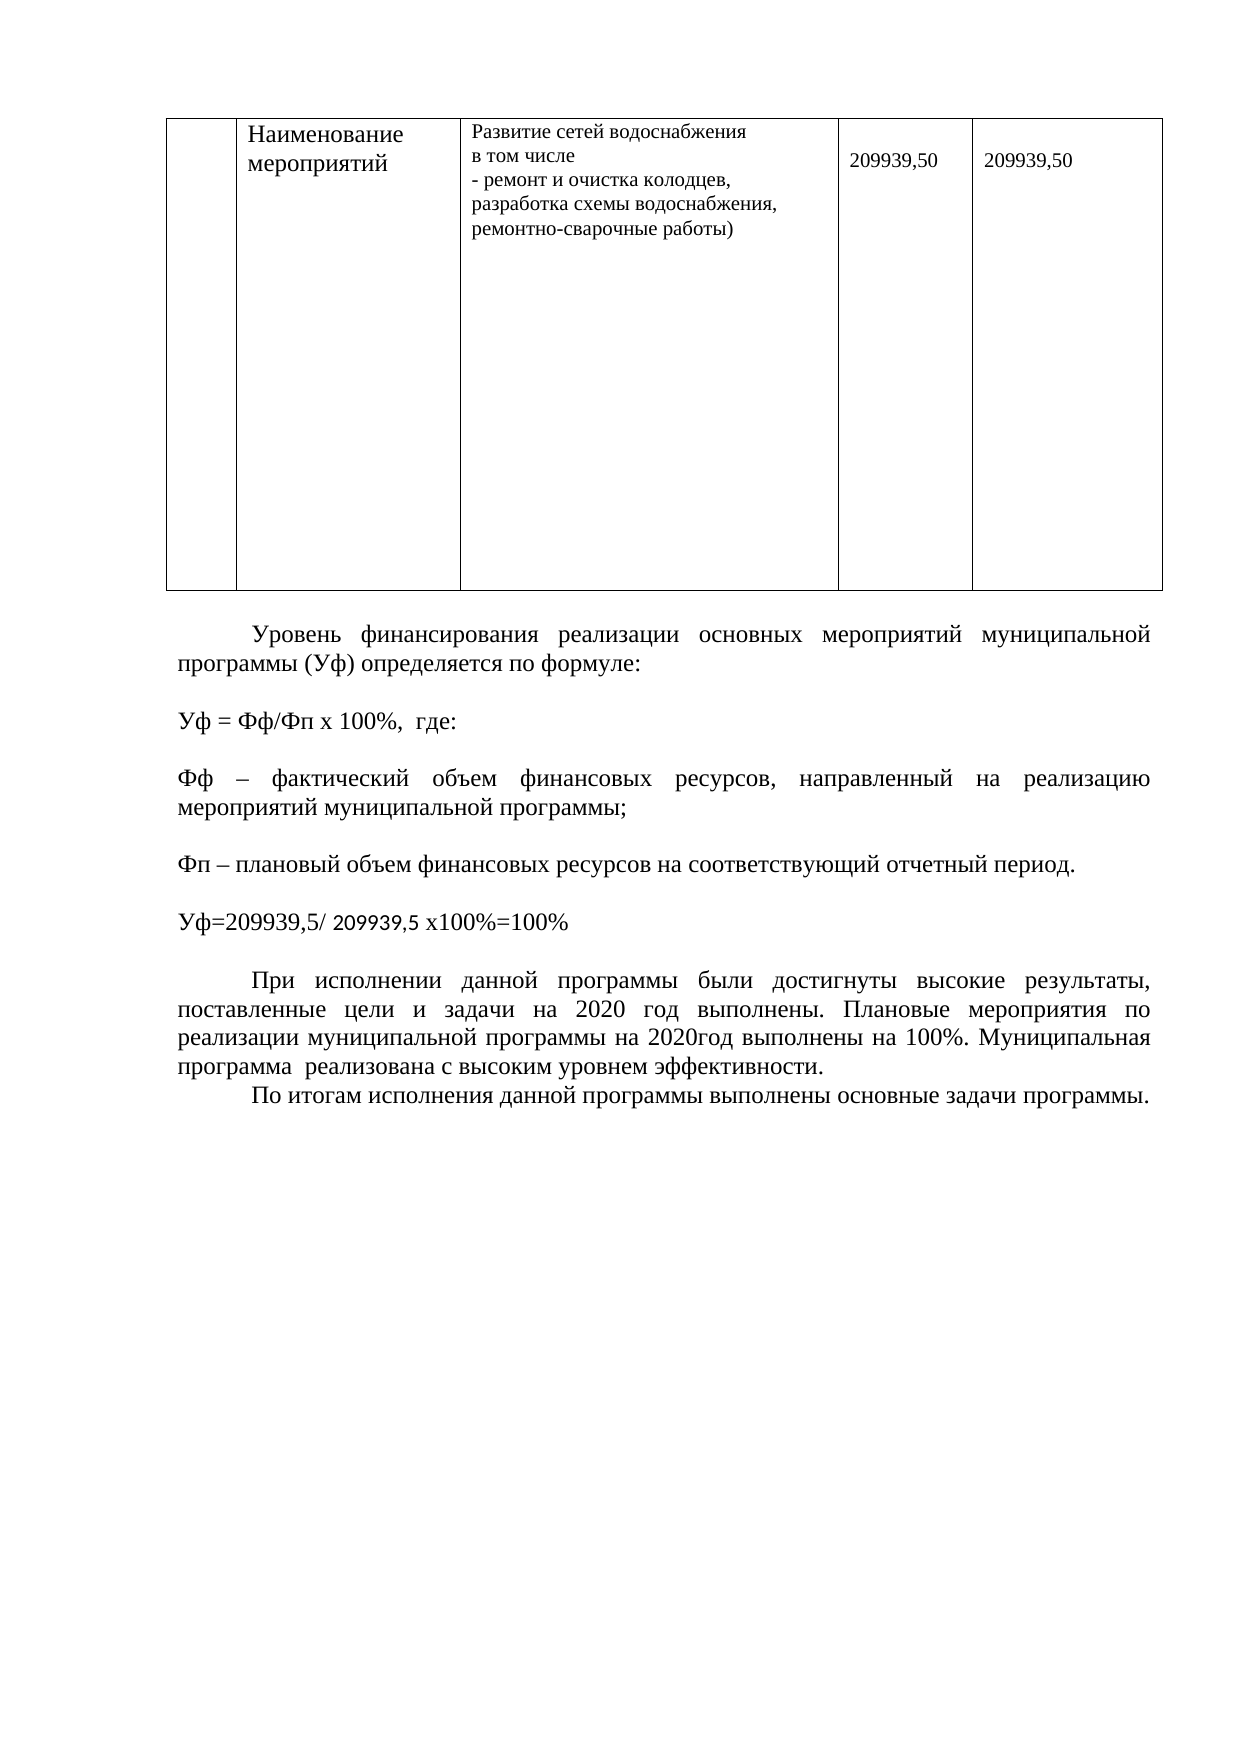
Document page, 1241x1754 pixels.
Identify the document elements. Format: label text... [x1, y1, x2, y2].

text По итогам исполнения данной программы выполнены основные задачи программы. [177, 1080, 1152, 1109]
text Фф – фактический объем финансовых ресурсов, направленный на реализацию мероприятий муниципальной программы; [177, 763, 1152, 821]
table_cell 209939,50 [839, 119, 972, 590]
table_cell [167, 119, 236, 590]
text Уф = Фф/Фп х 100%, где: [177, 706, 1152, 734]
table_cell 209939,50 [973, 119, 1162, 590]
text Уровень финансирования реализации основных мероприятий муниципальной программы (Уф) определяется по формуле: [177, 619, 1152, 677]
table_cell Наименование мероприятий [237, 119, 460, 590]
text При исполнении данной программы были достигнуты высокие результаты, поставленные цели и задачи на 2020 год выполнены. Плановые мероприятия по реализации муниципальной программы на 2020год выполнены на 100%. Муниципальная программа реализована с высоким уровнем эффективности. [177, 965, 1152, 1080]
text Фп – плановый объем финансовых ресурсов на соответствующий отчетный период. [177, 849, 1152, 878]
text Уф=209939,5/ 209939,5 х100%=100% [177, 907, 1152, 936]
table_cell Развитие сетей водоснабжения в том числе - ремонт и очистка колодцев, разработка схемы водоснабжения, ремонтно-сварочные работы) [461, 119, 838, 590]
